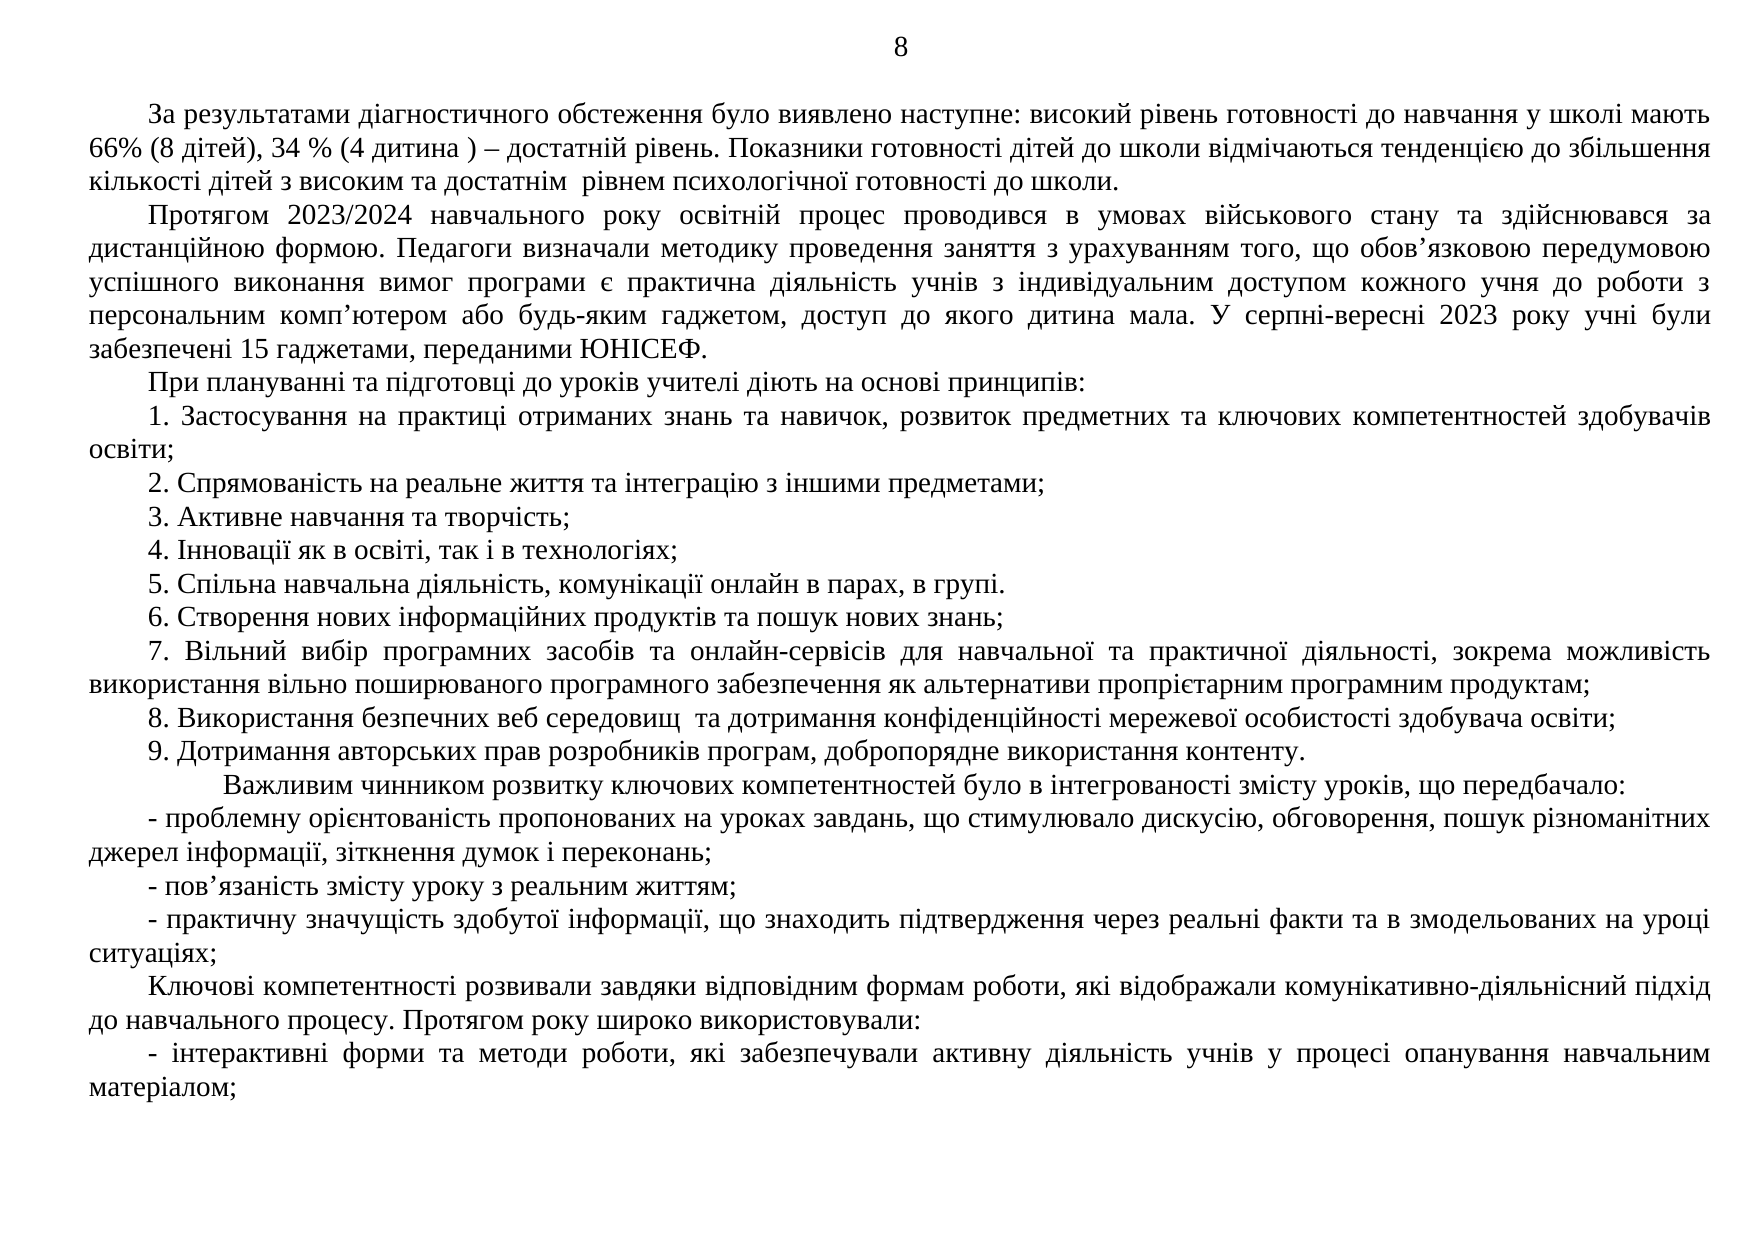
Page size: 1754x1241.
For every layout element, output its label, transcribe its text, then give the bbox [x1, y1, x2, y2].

text 2. Спрямованість на реальне життя та інтеграцію з іншими предметами; [89, 465, 1713, 499]
text 1. Застосування на практиці отриманих знань та навичок, розвиток предметних та ключових компетентностей здобувачів освіти; [89, 398, 1713, 465]
text 8. Використання безпечних веб середовищ та дотримання конфіденційності мережевої особистості здобувача освіти; [89, 700, 1713, 733]
text При плануванні та підготовці до уроків учителі діють на основі принципів: [89, 364, 1713, 398]
text - інтерактивні форми та методи роботи, які забезпечували активну діяльність учнів у процесі опанування навчальним матеріалом; [89, 1035, 1713, 1102]
text Ключові компетентності розвивали завдяки відповідним формам роботи, які відображали комунікативно-діяльнісний підхід до навчального процесу. Протягом року широко використовували: [89, 968, 1713, 1035]
text - проблемну орієнтованість пропонованих на уроках завдань, що стимулювало дискусію, обговорення, пошук різноманітних джерел інформації, зіткнення думок і переконань; [89, 801, 1713, 868]
text Важливим чинником розвитку ключових компетентностей було в інтегрованості змісту уроків, що передбачало: [164, 767, 1713, 801]
text - практичну значущість здобутої інформації, що знаходить підтвердження через реальні факти та в змодельованих на уроці ситуаціях; [89, 901, 1713, 968]
text 5. Спільна навчальна діяльність, комунікації онлайн в парах, в групі. [89, 566, 1713, 599]
text 9. Дотримання авторських прав розробників програм, добропорядне використання контенту. [89, 733, 1713, 767]
text 7. Вільний вибір програмних засобів та онлайн-сервісів для навчальної та практичної діяльності, зокрема можливість використання вільно поширюваного програмного забезпечення як альтернативи пропрієтарним програмним продуктам; [89, 633, 1713, 700]
text 3. Активне навчання та творчість; [89, 499, 1713, 532]
text - пов’язаність змісту уроку з реальним життям; [89, 868, 1713, 901]
text 6. Створення нових інформаційних продуктів та пошук нових знань; [89, 599, 1713, 633]
text 4. Інновації як в освіті, так і в технологіях; [89, 532, 1713, 566]
text За результатами діагностичного обстеження було виявлено наступне: високий рівень готовності до навчання у школі мають 66% (8 дітей), 34 % (4 дитина ) – достатній рівень. Показники готовності дітей до школи відмічаються тенденцією до збільшення кількості дітей з високим та достатнім рівнем психологічної готовності до школи. [89, 96, 1713, 197]
text Протягом 2023/2024 навчального року освітній процес проводився в умовах військового стану та здійснювався за дистанційною формою. Педагоги визначали методику проведення заняття з урахуванням того, що обов’язковою передумовою успішного виконання вимог програми є практична діяльність учнів з індивідуальним доступом кожного учня до роботи з персональним комп’ютером або будь-яким гаджетом, доступ до якого дитина мала. У серпні-вересні 2023 року учні були забезпечені 15 гаджетами, переданими ЮНІСЕФ. [89, 197, 1713, 364]
